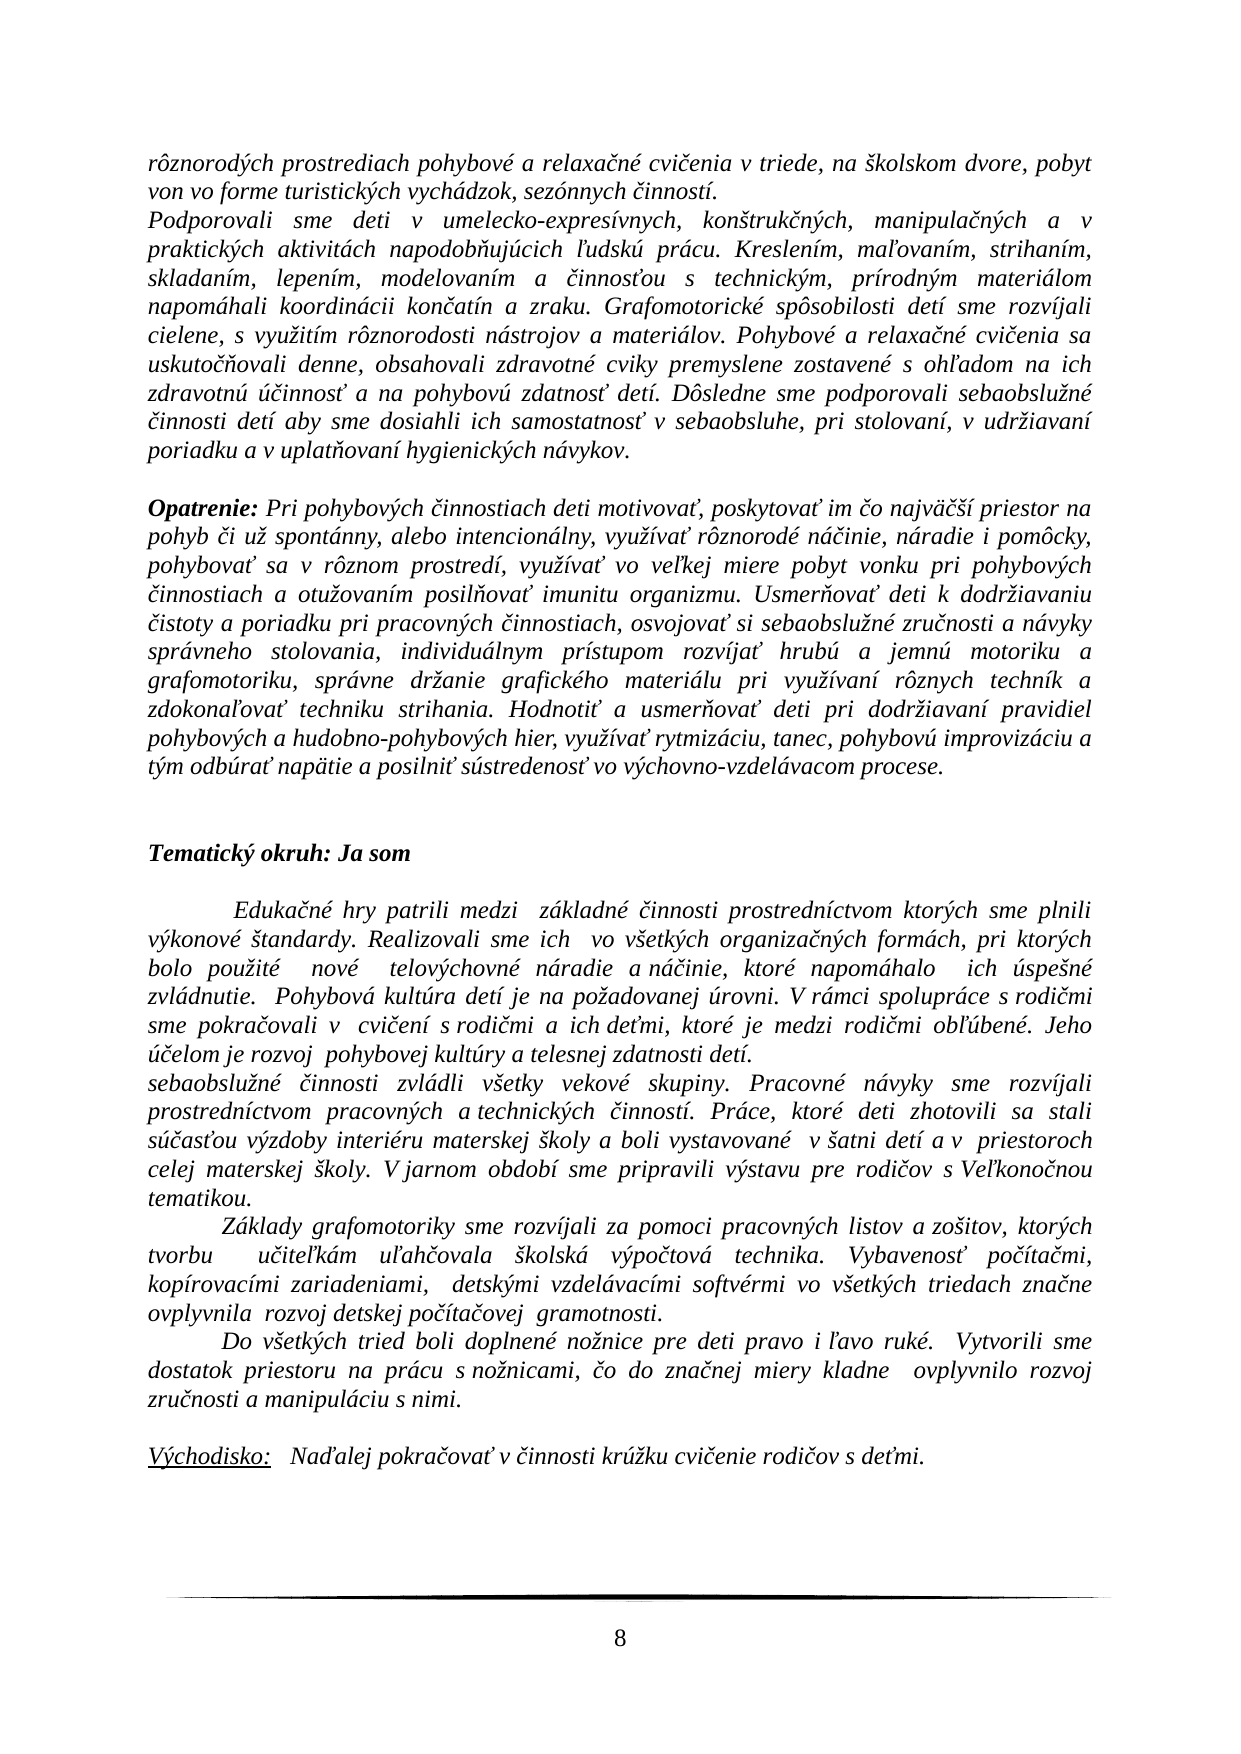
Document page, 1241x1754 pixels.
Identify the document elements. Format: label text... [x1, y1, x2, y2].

text Podporovali sme deti v umelecko-expresívnych, konštrukčných, manipulačných a v praktických aktivitách napodobňujúcich ľudskú prácu. Kreslením, maľovaním, strihaním, skladaním, lepením, modelovaním a činnosťou s technickým, prírodným materiálom napomáhali koordinácii končatín a zraku. Grafomotorické spôsobilosti detí sme rozvíjali cielene, s využitím rôznorodosti nástrojov a materiálov. Pohybové a relaxačné cvičenia sa uskutočňovali denne, obsahovali zdravotné cviky premyslene zostavené s ohľadom na ich zdravotnú účinnosť a na pohybovú zdatnosť detí. Dôsledne sme podporovali sebaobslužné činnosti detí aby sme dosiahli ich samostatnosť v sebaobsluhe, pri stolovaní, v udržiavaní poriadku a v uplatňovaní hygienických návykov. [148, 205, 1093, 464]
picture [166, 1593, 1112, 1602]
text Tematický okruh: Ja som [148, 838, 1093, 866]
text Do všetkých tried boli doplnené nožnice pre deti pravo i ľavo ruké. Vytvorili sme dostatok priestoru na prácu s nožnicami, čo do značnej miery kladne ovplyvnilo rozvoj zručnosti a manipuláciu s nimi. [148, 1326, 1093, 1413]
text Východisko: Naďalej pokračovať v činnosti krúžku cvičenie rodičov s deťmi. [148, 1441, 1093, 1470]
text Opatrenie: Pri pohybových činnostiach deti motivovať, poskytovať im čo najväčší priestor na pohyb či už spontánny, alebo intencionálny, využívať rôznorodé náčinie, náradie i pomôcky, pohybovať sa v rôznom prostredí, využívať vo veľkej miere pobyt vonku pri pohybových činnostiach a otužovaním posilňovať imunitu organizmu. Usmerňovať deti k dodržiavaniu čistoty a poriadku pri pracovných činnostiach, osvojovať si sebaobslužné zručnosti a návyky správneho stolovania, individuálnym prístupom rozvíjať hrubú a jemnú motoriku a grafomotoriku, správne držanie grafického materiálu pri využívaní rôznych techník a zdokonaľovať techniku strihania. Hodnotiť a usmerňovať deti pri dodržiavaní pravidiel pohybových a hudobno-pohybových hier, využívať rytmizáciu, tanec, pohybovú improvizáciu a tým odbúrať napätie a posilniť sústredenosť vo výchovno-vzdelávacom procese. [148, 493, 1093, 780]
text Základy grafomotoriky sme rozvíjali za pomoci pracovných listov a zošitov, ktorých tvorbu učiteľkám uľahčovala školská výpočtová technika. Vybavenosť počítačmi, kopírovacími zariadeniami, detskými vzdelávacími softvérmi vo všetkých triedach značne ovplyvnila rozvoj detskej počítačovej gramotnosti. [148, 1211, 1093, 1326]
text Edukačné hry patrili medzi základné činnosti prostredníctvom ktorých sme plnili výkonové štandardy. Realizovali sme ich vo všetkých organizačných formách, pri ktorých bolo použité nové telovýchovné náradie a náčinie, ktoré napomáhalo ich úspešné zvládnutie. Pohybová kultúra detí je na požadovanej úrovni. V rámci spolupráce s rodičmi sme pokračovali v cvičení s rodičmi a ich deťmi, ktoré je medzi rodičmi obľúbené. Jeho účelom je rozvoj pohybovej kultúry a telesnej zdatnosti detí. [148, 895, 1093, 1068]
text sebaobslužné činnosti zvládli všetky vekové skupiny. Pracovné návyky sme rozvíjali prostredníctvom pracovných a technických činností. Práce, ktoré deti zhotovili sa stali súčasťou výzdoby interiéru materskej školy a boli vystavované v šatni detí a v priestoroch celej materskej školy. V jarnom období sme pripravili výstavu pre rodičov s Veľkonočnou tematikou. [148, 1068, 1093, 1211]
